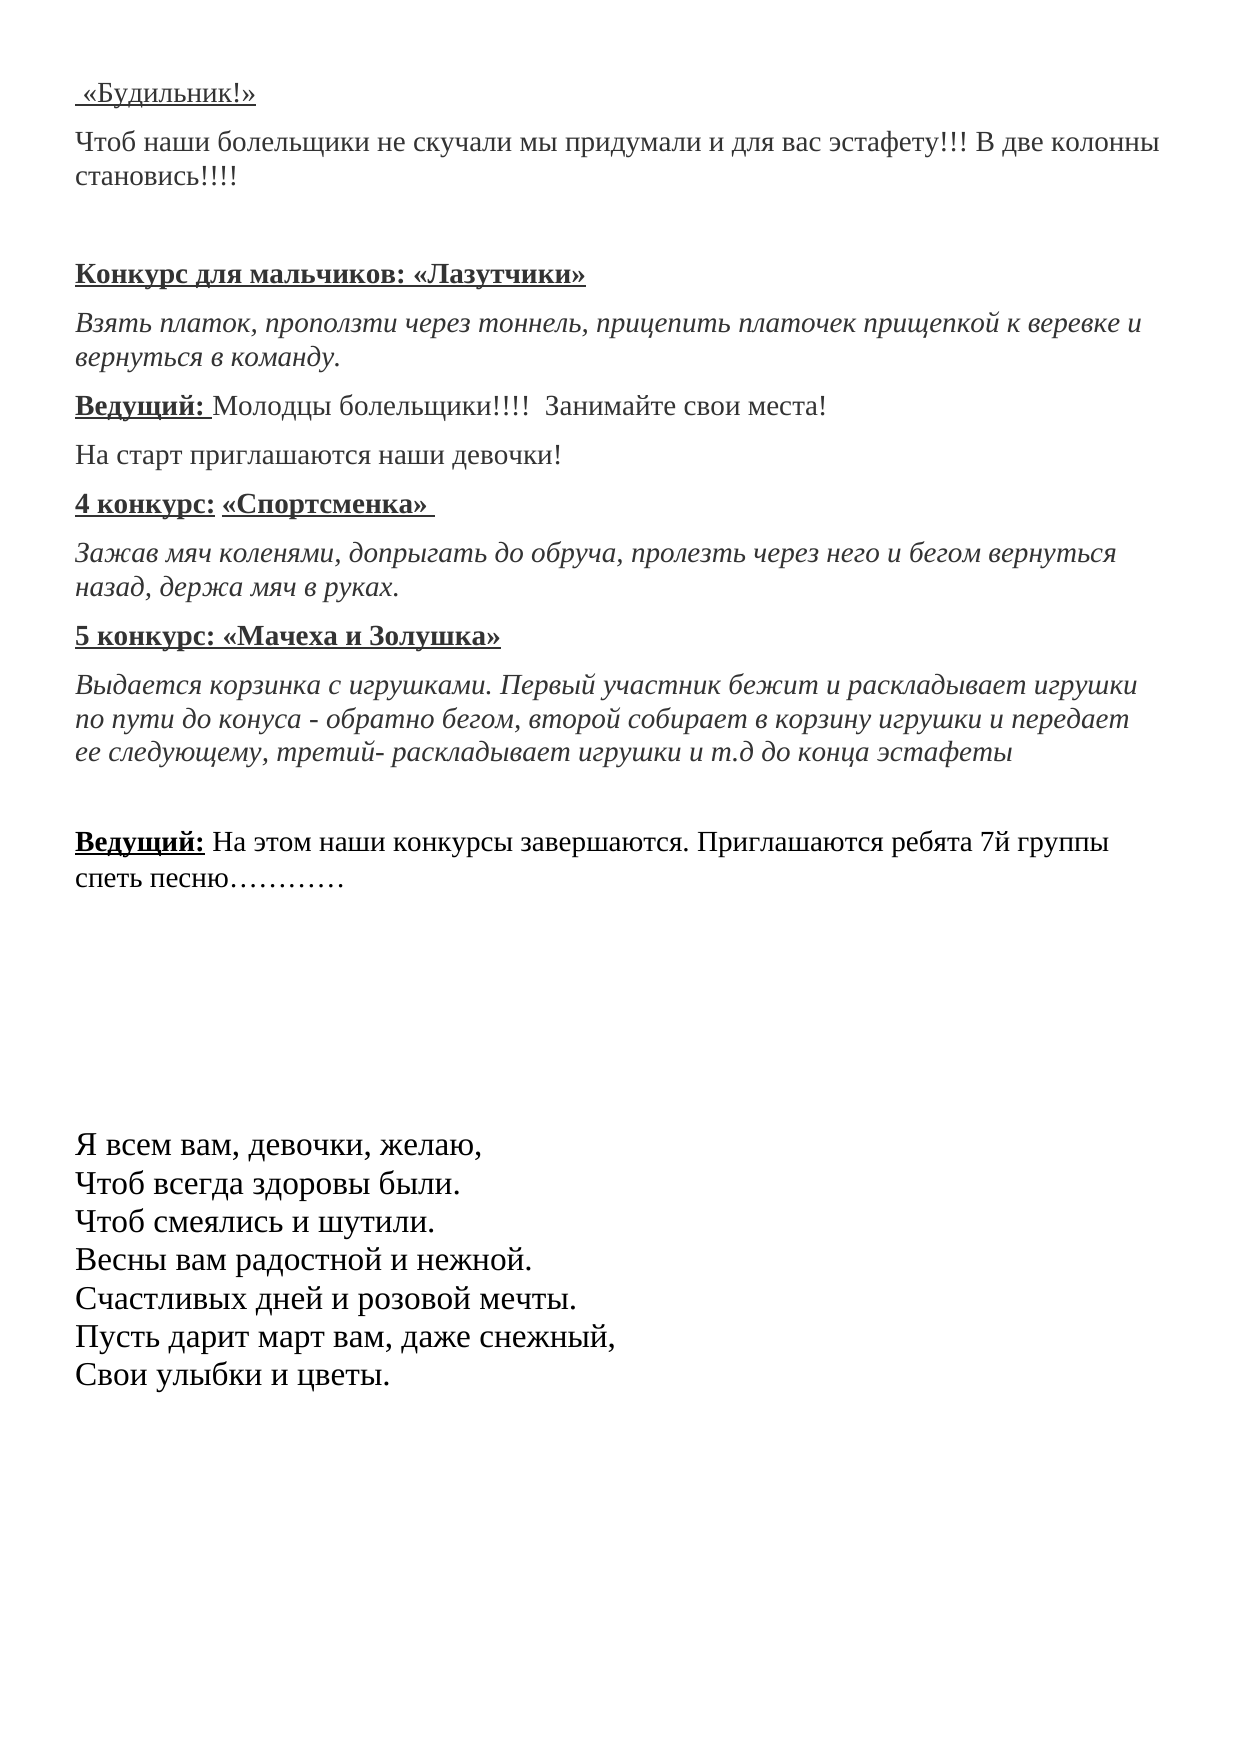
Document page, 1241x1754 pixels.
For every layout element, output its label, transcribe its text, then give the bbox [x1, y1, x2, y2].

text Чтоб смеялись и шутили. [75, 1201, 1165, 1239]
text Чтоб всегда здоровы были. [75, 1163, 1165, 1201]
text Чтоб наши болельщики не скучали мы придумали и для вас эстафету!!! В две колонны становись!!!! [75, 124, 1165, 191]
text Я всем вам, девочки, желаю, [75, 1124, 1165, 1163]
text Выдается корзинка с игрушками. Первый участник бежит и раскладывает игрушки по пути до конуса - обратно бегом, второй собирает в корзину игрушки и передает ее следующему, третий- раскладывает игрушки и т.д до конца эстафеты [75, 667, 1165, 768]
text «Будильник!» [75, 75, 1165, 108]
text На старт приглашаются наши девочки! [75, 437, 1165, 471]
text Ведущий: На этом наши конкурсы завершаются. Приглашаются ребята 7й группы спеть песню………… [75, 824, 1165, 894]
text Зажав мяч коленями, допрыгать до обруча, пролезть через него и бегом вернуться назад, держа мяч в руках. [75, 535, 1165, 602]
text Свои улыбки и цветы. [75, 1354, 1165, 1393]
text Ведущий: Молодцы болельщики!!!! Занимайте свои места! [75, 388, 1165, 421]
text 5 конкурс: «Мачеха и Золушка» [75, 618, 1165, 652]
text Пусть дарит март вам, даже снежный, [75, 1316, 1165, 1354]
text Весны вам радостной и нежной. [75, 1239, 1165, 1278]
text Конкурс для мальчиков: «Лазутчики» [75, 256, 1165, 289]
text Счастливых дней и розовой мечты. [75, 1278, 1165, 1316]
text Взять платок, проползти через тоннель, прицепить платочек прищепкой к веревке и вернуться в команду. [75, 305, 1165, 372]
text 4 конкурс: «Спортсменка» [75, 486, 1165, 520]
